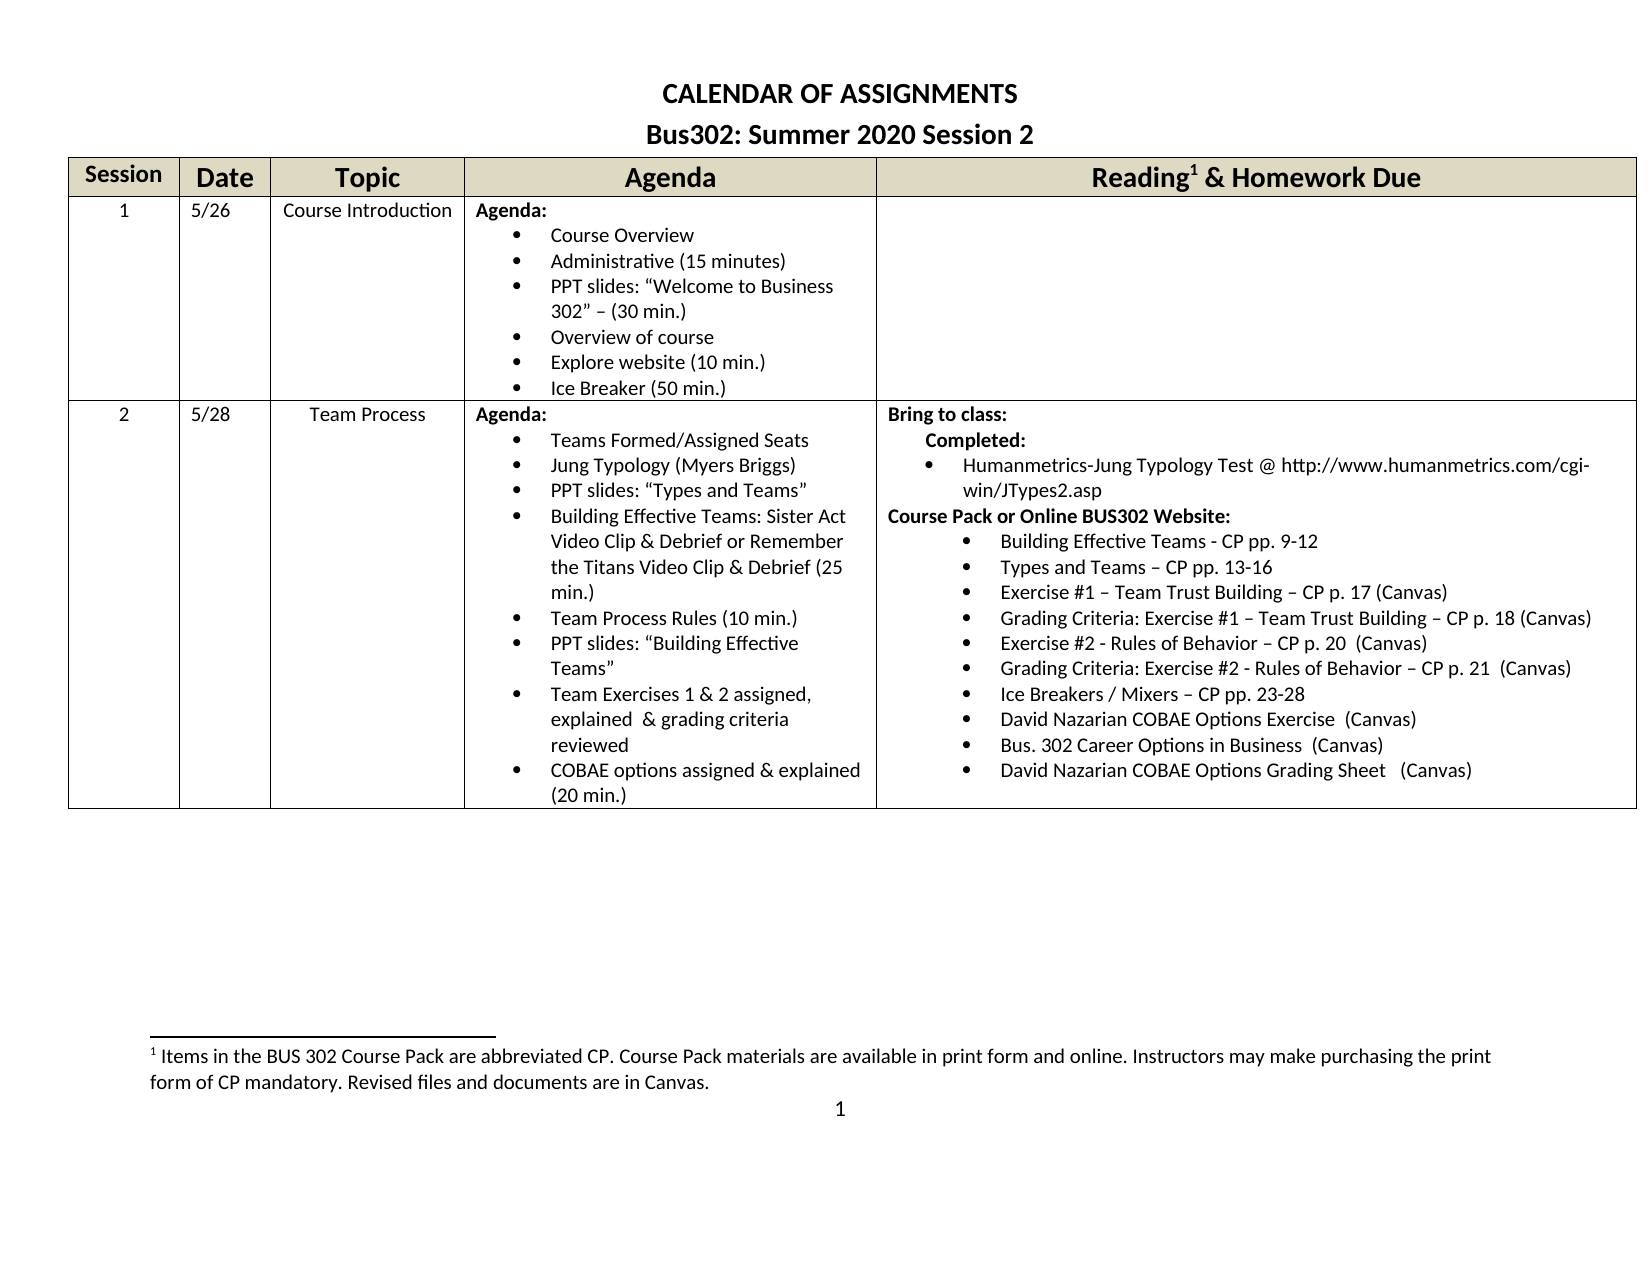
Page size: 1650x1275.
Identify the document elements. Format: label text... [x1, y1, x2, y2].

table_cell 1 [69, 197, 179, 400]
table_cell [877, 197, 1636, 400]
table_cell Bring to class: Completed: Humanmetrics-Jung Typology Test @ http://www.humanmetrics.com/cgi-win/JTypes2.asp Course Pack or Online BUS302 Website: Building Effective Teams - CP pp. 9-12 Types and Teams – CP pp. 13-16 Exercise #1 – Team Trust Building – CP p. 17 (Canvas) Grading Criteria: Exercise #1 – Team Trust Building – CP p. 18 (Canvas) Exercise #2 - Rules of Behavior – CP p. 20 (Canvas) Grading Criteria: Exercise #2 - Rules of Behavior – CP p. 21 (Canvas) Ice Breakers / Mixers – CP pp. 23-28 David Nazarian COBAE Options Exercise (Canvas) Bus. 302 Career Options in Business (Canvas) David Nazarian COBAE Options Grading Sheet (Canvas) [877, 401, 1636, 808]
table_header Session [69, 158, 179, 196]
table_header Reading & Homework Due [877, 158, 1636, 196]
table_header Agenda [465, 158, 876, 196]
text Bus302: Summer 2020 Session 2 [150, 116, 1530, 152]
table_cell 5/26 [180, 197, 270, 400]
table_header Date [180, 158, 270, 196]
table_cell Team Process [271, 401, 464, 808]
table_cell 5/28 [180, 401, 270, 808]
table_cell Agenda: Teams Formed/Assigned Seats Jung Typology (Myers Briggs) PPT slides: “Types and Teams” Building Effective Teams: Sister Act Video Clip & Debrief or Remember the Titans Video Clip & Debrief (25 min.) Team Process Rules (10 min.) PPT slides: “Building Effective Teams” Team Exercises 1 & 2 assigned, explained & grading criteria reviewed COBAE options assigned & explained (20 min.) [465, 401, 876, 808]
table_cell Course Introduction [271, 197, 464, 400]
table_cell 2 [69, 401, 179, 808]
text CALENDAR OF ASSIGNMENTS [150, 75, 1530, 111]
table_header Topic [271, 158, 464, 196]
table_cell Agenda: Course Overview Administrative (15 minutes) PPT slides: “Welcome to Business 302” – (30 min.) Overview of course Explore website (10 min.) Ice Breaker (50 min.) [465, 197, 876, 400]
